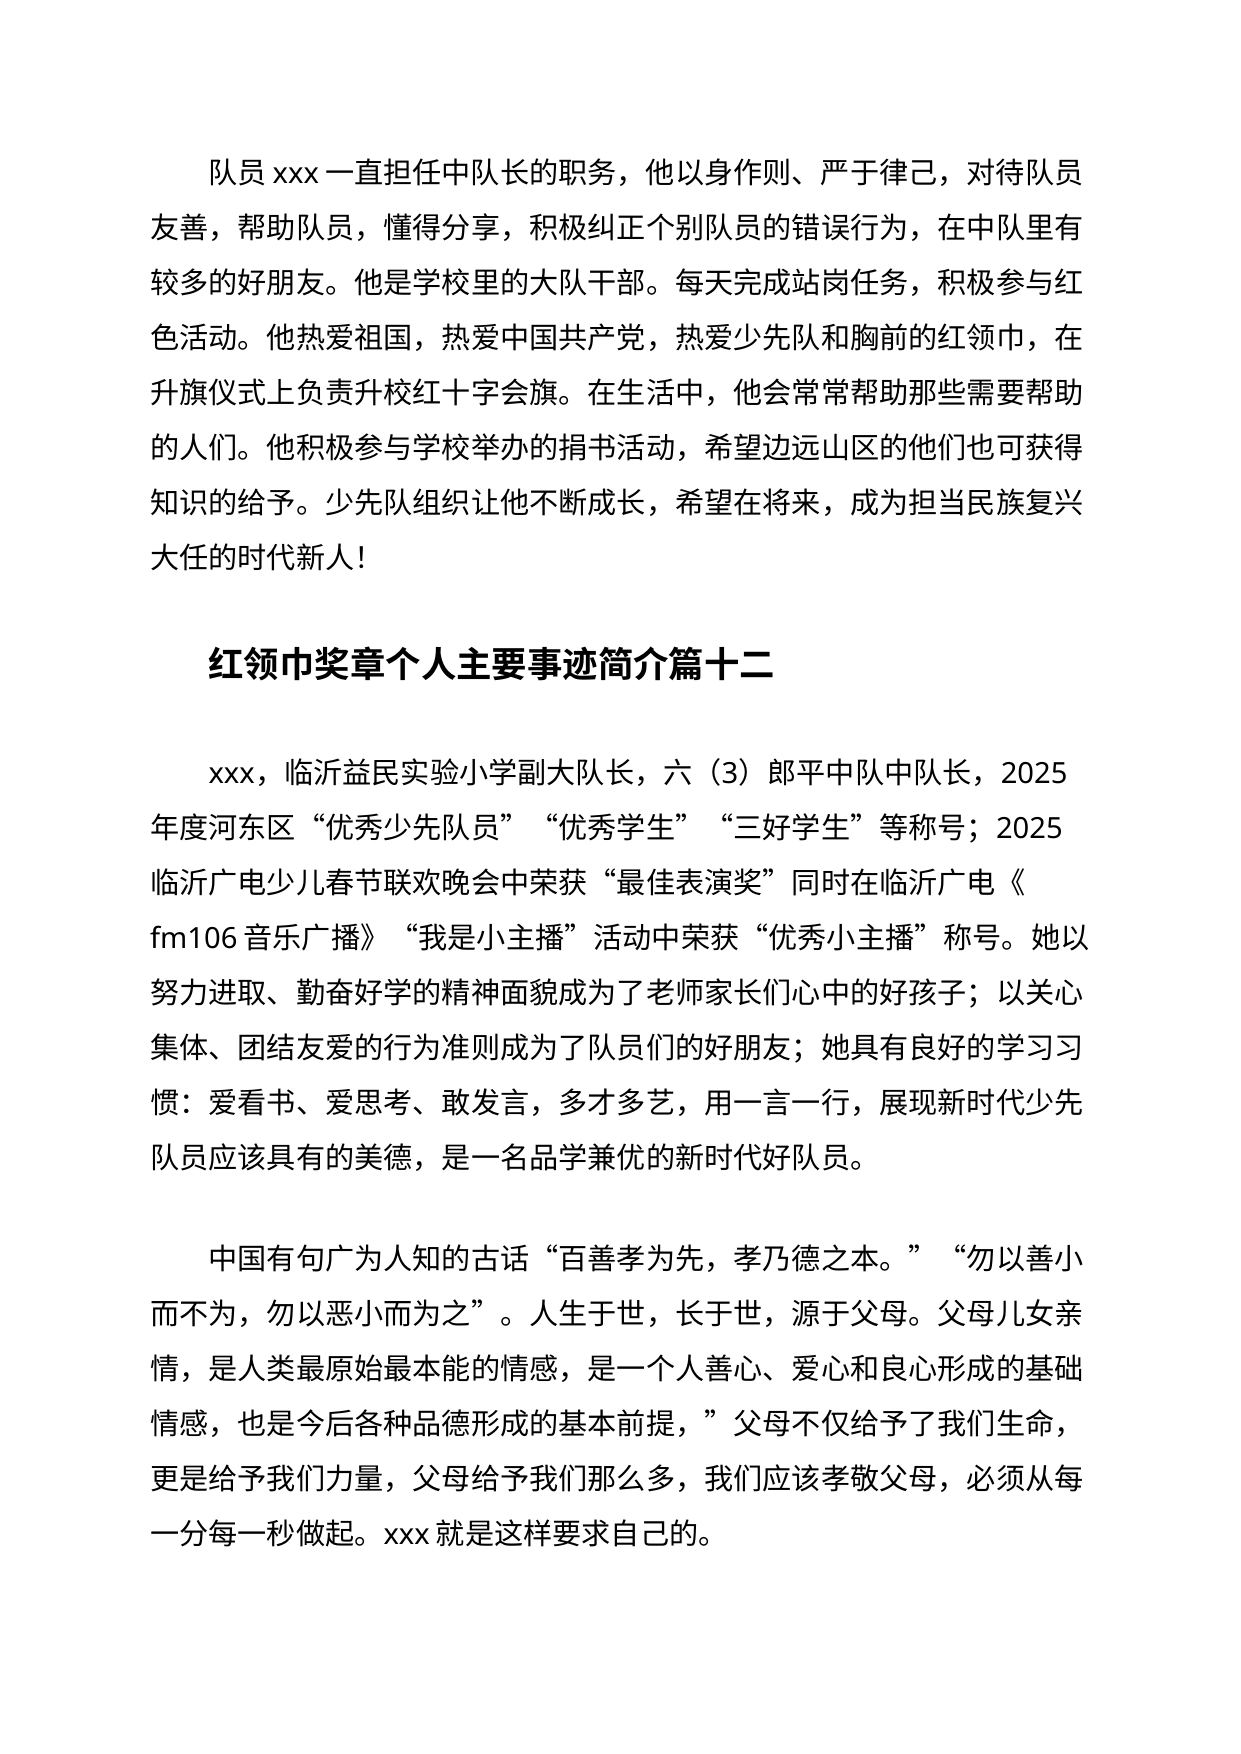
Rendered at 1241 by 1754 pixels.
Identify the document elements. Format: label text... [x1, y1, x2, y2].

text 中国有句广为人知的古话“百善孝为先，孝乃德之本。”“勿以善小而不为，勿以恶小而为之”。人生于世，长于世，源于父母。父母儿女亲情，是人类最原始最本能的情感，是一个人善心、爱心和良心形成的基础情感，也是今后各种品德形成的基本前提，”父母不仅给予了我们生命，更是给予我们力量，父母给予我们那么多，我们应该孝敬父母，必须从每一分每一秒做起。xxx就是这样要求自己的。 [150, 1236, 1090, 1553]
text 红领巾奖章个人主要事迹简介篇十二 [150, 636, 1090, 687]
text 队员xxx一直担任中队长的职务，他以身作则、严于律己，对待队员友善，帮助队员，懂得分享，积极纠正个别队员的错误行为，在中队里有较多的好朋友。他是学校里的大队干部。每天完成站岗任务，积极参与红色活动。他热爱祖国，热爱中国共产党，热爱少先队和胸前的红领巾，在升旗仪式上负责升校红十字会旗。在生活中，他会常常帮助那些需要帮助的人们。他积极参与学校举办的捐书活动，希望边远山区的他们也可获得知识的给予。少先队组织让他不断成长，希望在将来，成为担当民族复兴大任的时代新人！ [150, 150, 1090, 577]
text xxx，临沂益民实验小学副大队长，六（3）郎平中队中队长，2025年度河东区“优秀少先队员”“优秀学生”“三好学生”等称号；2025临沂广电少儿春节联欢晚会中荣获“最佳表演奖”同时在临沂广电《fm106音乐广播》“我是小主播”活动中荣获“优秀小主播”称号。她以努力进取、勤奋好学的精神面貌成为了老师家长们心中的好孩子；以关心集体、团结友爱的行为准则成为了队员们的好朋友；她具有良好的学习习惯：爱看书、爱思考、敢发言，多才多艺，用一言一行，展现新时代少先队员应该具有的美德，是一名品学兼优的新时代好队员。 [150, 749, 1090, 1176]
